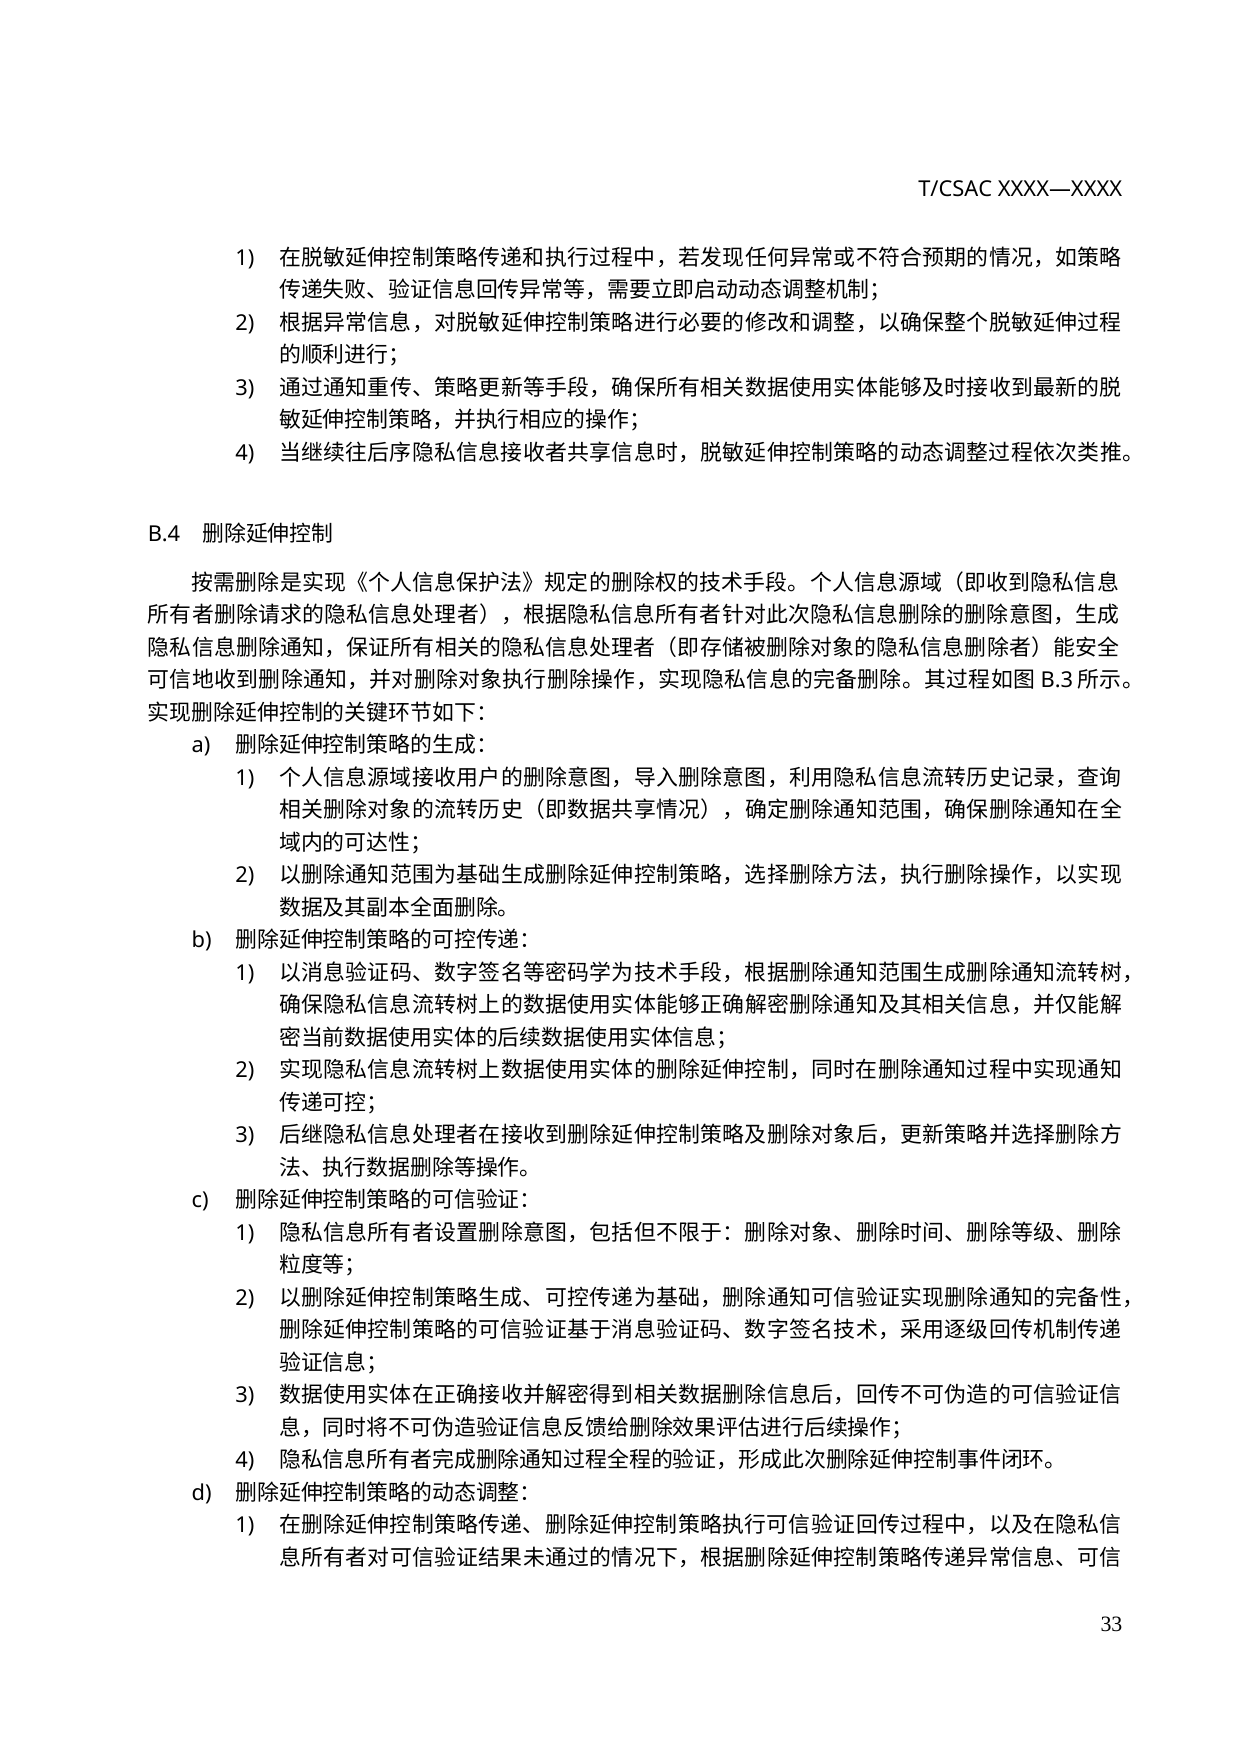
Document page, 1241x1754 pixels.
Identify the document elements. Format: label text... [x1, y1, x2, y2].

list 在脱敏延伸控制策略传递和执行过程中，若发现任何异常或不符合预期的情况，如策略传递失败、验证信息回传异常等，需要立即启动动态调整机制； [235, 239, 1122, 304]
list 删除延伸控制策略的可信验证： [191, 1182, 1122, 1214]
list 数据使用实体在正确接收并解密得到相关数据删除信息后，回传不可伪造的可信验证信息，同时将不可伪造验证信息反馈给删除效果评估进行后续操作； [235, 1377, 1122, 1442]
list 实现隐私信息流转树上数据使用实体的删除延伸控制，同时在删除通知过程中实现通知传递可控； [235, 1052, 1122, 1117]
list 以消息验证码、数字签名等密码学为技术手段，根据删除通知范围生成删除通知流转树，确保隐私信息流转树上的数据使用实体能够正确解密删除通知及其相关信息，并仅能解密当前数据使用实体的后续数据使用实体信息； [235, 954, 1122, 1052]
list 通过通知重传、策略更新等手段，确保所有相关数据使用实体能够及时接收到最新的脱敏延伸控制策略，并执行相应的操作； [235, 369, 1122, 434]
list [235, 1507, 1122, 1572]
list 删除延伸控制 [148, 516, 1122, 548]
list 以删除延伸控制策略生成、可控传递为基础，删除通知可信验证实现删除通知的完备性，删除延伸控制策略的可信验证基于消息验证码、数字签名技术，采用逐级回传机制传递验证信息； [235, 1279, 1122, 1377]
list 后继隐私信息处理者在接收到删除延伸控制策略及删除对象后，更新策略并选择删除方法、执行数据删除等操作。 [235, 1117, 1122, 1182]
list 隐私信息所有者设置删除意图，包括但不限于：删除对象、删除时间、删除等级、删除粒度等； [235, 1214, 1122, 1279]
list 删除延伸控制策略的可控传递： [191, 922, 1122, 954]
list 根据异常信息，对脱敏延伸控制策略进行必要的修改和调整，以确保整个脱敏延伸过程的顺利进行； [235, 304, 1122, 369]
list 删除延伸控制策略的动态调整： [191, 1474, 1122, 1507]
list 当继续往后序隐私信息接收者共享信息时，脱敏延伸控制策略的动态调整过程依次类推。 [235, 434, 1122, 499]
list 个人信息源域接收用户的删除意图，导入删除意图，利用隐私信息流转历史记录，查询相关删除对象的流转历史（即数据共享情况），确定删除通知范围，确保删除通知在全域内的可达性； [235, 759, 1122, 857]
text 按需删除是实现《个人信息保护法》规定的删除权的技术手段。个人信息源域（即收到隐私信息所有者删除请求的隐私信息处理者），根据隐私信息所有者针对此次隐私信息删除的删除意图，生成隐私信息删除通知，保证所有相关的隐私信息处理者（即存储被删除对象的隐私信息删除者）能安全可信地收到删除通知，并对删除对象执行删除操作，实现隐私信息的完备删除。其过程如图B.3所示。实现删除延伸控制的关键环节如下： [148, 564, 1122, 727]
list 以删除通知范围为基础生成删除延伸控制策略，选择删除方法，执行删除操作，以实现数据及其副本全面删除。 [235, 857, 1122, 922]
list 删除延伸控制策略的生成： [191, 727, 1122, 759]
list 隐私信息所有者完成删除通知过程全程的验证，形成此次删除延伸控制事件闭环。 [235, 1442, 1122, 1474]
